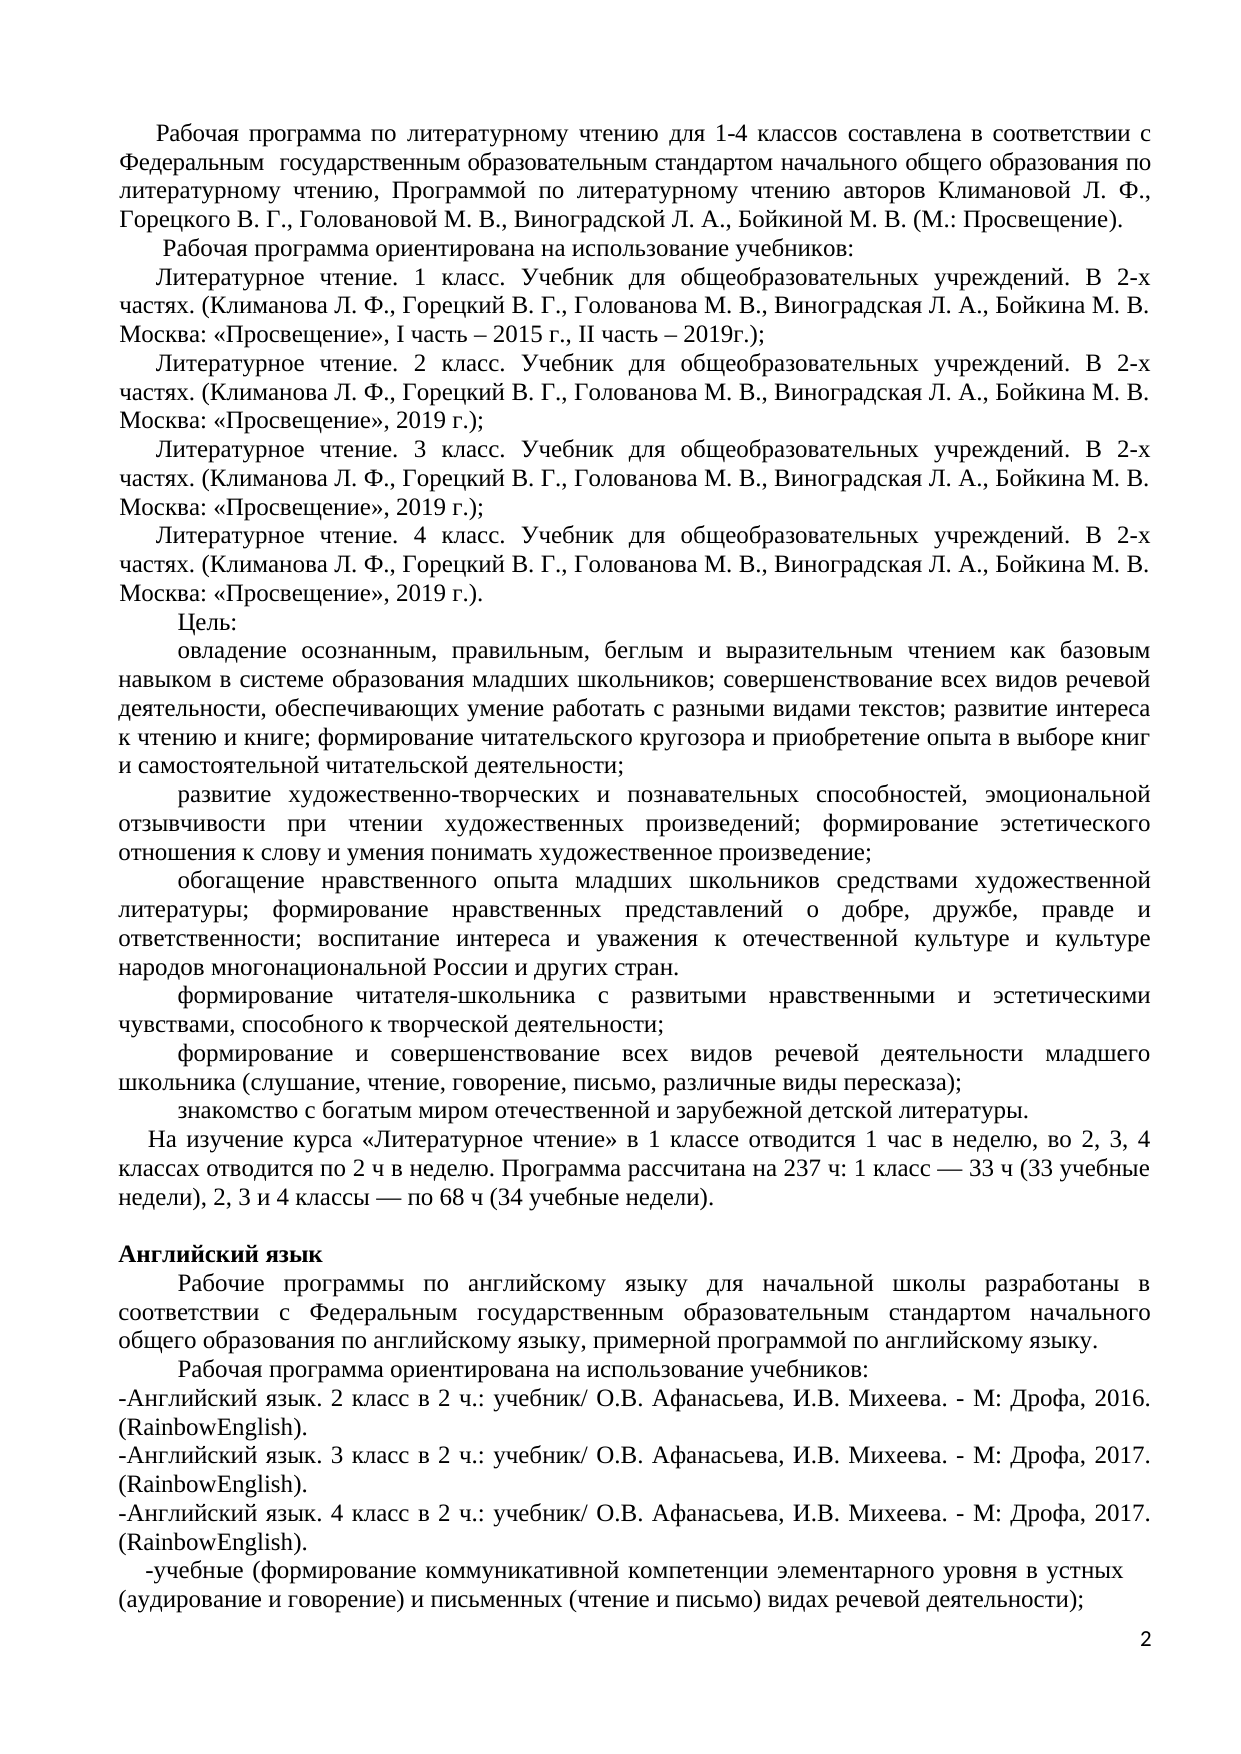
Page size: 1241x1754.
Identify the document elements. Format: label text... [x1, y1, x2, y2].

text -Английский язык. 4 класс в 2 ч.: учебник/ О.В. Афанасьева, И.В. Михеева. - М: Дрофа, 2017. (RainbowEnglish). [118, 1498, 1152, 1556]
text -учебные (формирование коммуникативной компетенции элементарного уровня в устных (аудирование и говорение) и письменных (чтение и письмо) видах речевой деятельности); [118, 1556, 1124, 1613]
text развитие художественно-творческих и познавательных способностей, эмоциональной отзывчивости при чтении художественных произведений; формирование эстетического отношения к слову и умения понимать художественное произведение; [118, 779, 1152, 866]
text Литературное чтение. 3 класс. Учебник для общеобразовательных учреждений. В 2-х частях. (Климанова Л. Ф., Горецкий В. Г., Голованова М. В., Виноградская Л. А., Бойкина М. В. Москва: «Просвещение», 2019 г.); [119, 434, 1152, 521]
text -Английский язык. 3 класс в 2 ч.: учебник/ О.В. Афанасьева, И.В. Михеева. - М: Дрофа, 2017. (RainbowEnglish). [118, 1441, 1152, 1498]
text Английский язык [118, 1239, 1152, 1268]
text овладение осознанным, правильным, беглым и выразительным чтением как базовым навыком в системе образования младших школьников; совершенствование всех видов речевой деятельности, обеспечивающих умение работать с разными видами текстов; развитие интереса к чтению и книге; формирование читательского кругозора и приобретение опыта в выборе книг и самостоятельной читательской деятельности; [118, 636, 1152, 779]
text знакомство с богатым миром отечественной и зарубежной детской литературы. [118, 1096, 1152, 1124]
text формирование читателя-школьника с развитыми нравственными и эстетическими чувствами, способного к творческой деятельности; [118, 981, 1152, 1038]
text Цель: [118, 607, 1152, 636]
text Рабочие программы по английскому языку для начальной школы разработаны в соответствии с Федеральным государственным образовательным стандартом начального общего образования по английскому языку, примерной программой по английскому языку. [118, 1268, 1152, 1354]
text Литературное чтение. 4 класс. Учебник для общеобразовательных учреждений. В 2-х частях. (Климанова Л. Ф., Горецкий В. Г., Голованова М. В., Виноградская Л. А., Бойкина М. В. Москва: «Просвещение», 2019 г.). [119, 521, 1152, 607]
text На изучение курса «Литературное чтение» в 1 классе отводится 1 час в неделю, во 2, 3, 4 классах отводится по 2 ч в неделю. Программа рассчитана на 237 ч: 1 класс — 33 ч (33 учебные недели), 2, 3 и 4 классы — по 68 ч (34 учебные недели). [118, 1124, 1152, 1211]
text Рабочая программа ориентирована на использование учебников: [118, 1354, 1152, 1383]
text Рабочая программа ориентирована на использование учебников: [118, 233, 1152, 262]
text Рабочая программа по литературному чтению для 1-4 классов составлена в соответствии с Федеральным государственным образовательным стандартом начального общего образования по литературному чтению, Программой по литературному чтению авторов Климановой Л. Ф., Горецкого В. Г., Головановой М. В., Виноградской Л. А., Бойкиной М. В. (М.: Просвещение). [119, 118, 1152, 233]
text -Английский язык. 2 класс в 2 ч.: учебник/ О.В. Афанасьева, И.В. Михеева. - М: Дрофа, 2016. (RainbowEnglish). [118, 1383, 1152, 1441]
text Литературное чтение. 2 класс. Учебник для общеобразовательных учреждений. В 2-х частях. (Климанова Л. Ф., Горецкий В. Г., Голованова М. В., Виноградская Л. А., Бойкина М. В. Москва: «Просвещение», 2019 г.); [119, 348, 1152, 434]
text Литературное чтение. 1 класс. Учебник для общеобразовательных учреждений. В 2-х частях. (Климанова Л. Ф., Горецкий В. Г., Голованова М. В., Виноградская Л. А., Бойкина М. В. Москва: «Просвещение», I часть – 2015 г., II часть – 2019г.); [119, 262, 1152, 348]
text формирование и совершенствование всех видов речевой деятельности младшего школьника (слушание, чтение, говорение, письмо, различные виды пересказа); [118, 1038, 1152, 1096]
text обогащение нравственного опыта младших школьников средствами художественной литературы; формирование нравственных представлений о добре, дружбе, правде и ответственности; воспитание интереса и уважения к отечественной культуре и культуре народов многонациональной России и других стран. [118, 866, 1152, 981]
